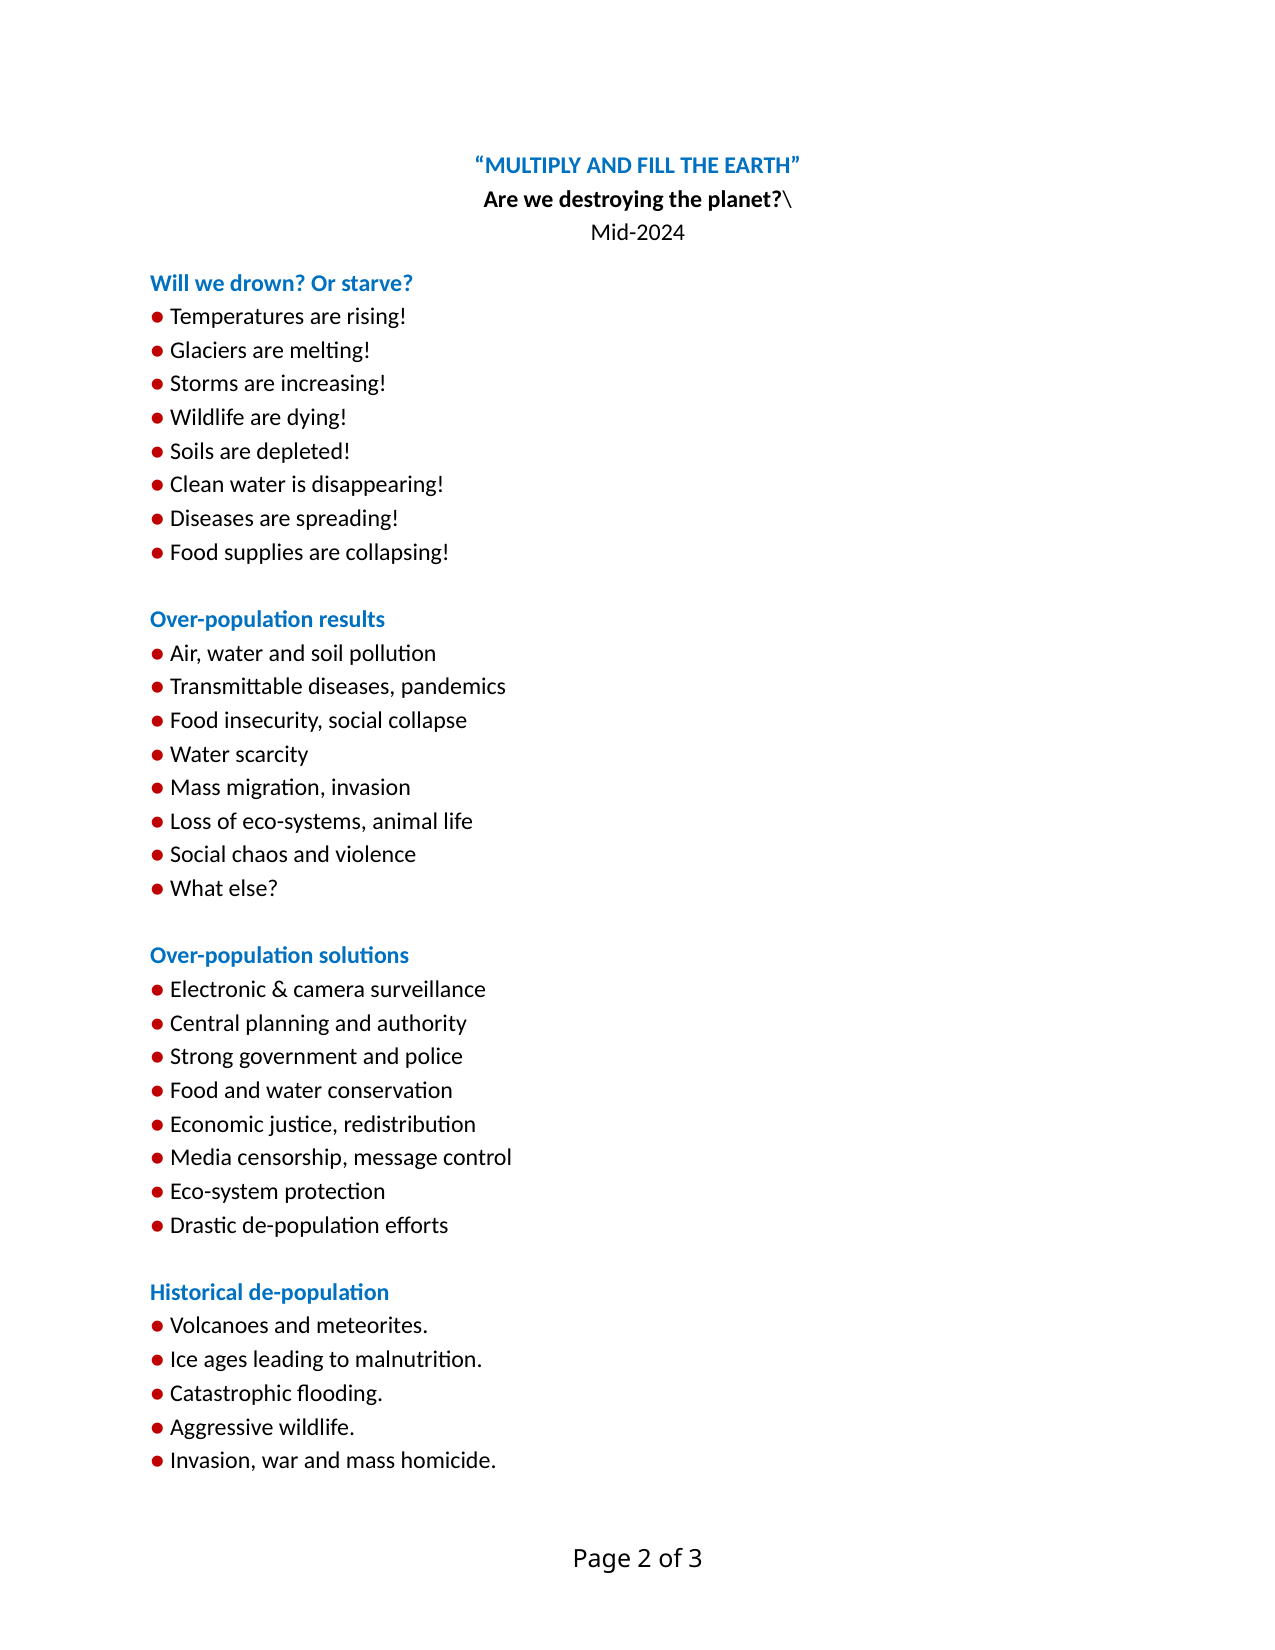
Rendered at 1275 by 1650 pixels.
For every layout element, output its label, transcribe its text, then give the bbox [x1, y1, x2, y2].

text ● Mass migration, invasion [150, 772, 1125, 802]
text ● Air, water and soil pollution [150, 638, 1125, 667]
text Are we destroying the planet?\ Mid-2024 [150, 184, 1125, 247]
text ● Wildlife are dying! [150, 402, 1125, 431]
text ● Invasion, war and mass homicide. [150, 1445, 1125, 1474]
text ● Ice ages leading to malnutrition. [150, 1344, 1125, 1373]
text ● Transmittable diseases, pandemics [150, 671, 1125, 701]
text ● Glaciers are melting! [150, 335, 1125, 364]
text Will we drown? Or starve? [150, 268, 1125, 297]
text ● Social chaos and violence [150, 839, 1125, 869]
text ● Water scarcity [150, 739, 1125, 768]
text “MULTIPLY AND FILL THE EARTH” [150, 150, 1125, 179]
text ● Storms are increasing! [150, 368, 1125, 398]
text ● Economic justice, redistribution [150, 1109, 1125, 1138]
text Over-population results [150, 604, 1125, 633]
text ● Loss of eco-systems, animal life [150, 806, 1125, 835]
text ● Volcanoes and meteorites. [150, 1311, 1125, 1340]
text ● Temperatures are rising! [150, 301, 1125, 331]
text ● Electronic & camera surveillance [150, 974, 1125, 1003]
text ● Eco-system protection [150, 1176, 1125, 1205]
text ● Food supplies are collapsing! [150, 537, 1125, 566]
text ● Soils are depleted! [150, 436, 1125, 465]
text ● Diseases are spreading! [150, 503, 1125, 532]
text ● Aggressive wildlife. [150, 1412, 1125, 1441]
text ● Central planning and authority [150, 1008, 1125, 1037]
text ● Catastrophic flooding. [150, 1378, 1125, 1407]
text ● Strong government and police [150, 1041, 1125, 1071]
text ● Media censorship, message control [150, 1142, 1125, 1172]
text ● Food and water conservation [150, 1075, 1125, 1104]
text ● Food insecurity, social collapse [150, 705, 1125, 734]
text Over-population solutions [150, 941, 1125, 970]
text ● Clean water is disappearing! [150, 469, 1125, 499]
text ● What else? [150, 873, 1125, 902]
text Historical de-population [150, 1277, 1125, 1306]
text ● Drastic de-population efforts [150, 1210, 1125, 1239]
